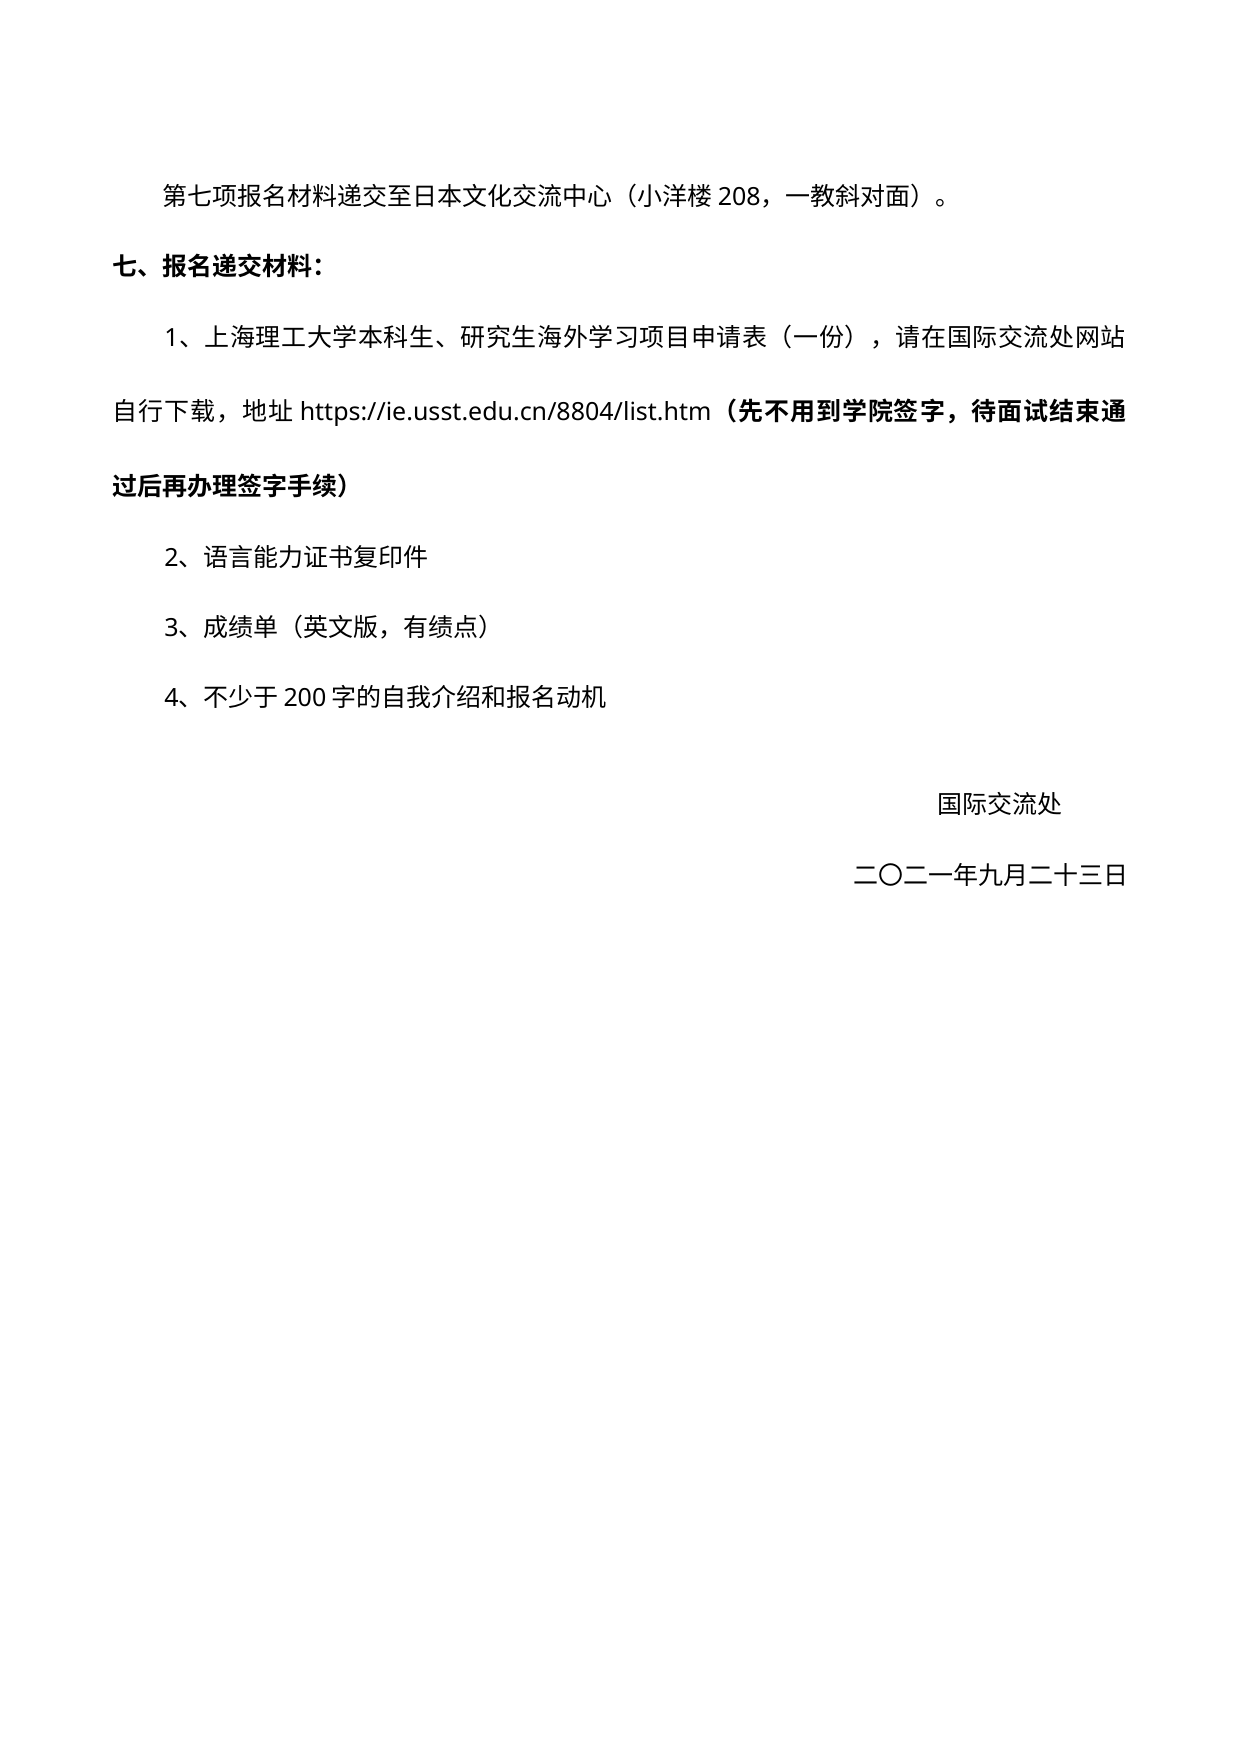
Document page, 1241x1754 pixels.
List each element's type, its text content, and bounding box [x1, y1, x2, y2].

text 七、报名递交材料： [112, 232, 1128, 297]
text 二〇二一年九月二十三日 [112, 841, 1128, 906]
text 国际交流处 [112, 770, 1062, 835]
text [112, 162, 1128, 227]
text 4、不少于200字的自我介绍和报名动机 [112, 663, 1128, 728]
text 1、上海理工大学本科生、研究生海外学习项目申请表（一份），请在国际交流处网站自行下载，地址https://ie.usst.edu.cn/8804/list.htm（先不用到学院签字，待面试结束通过后再办理签字手续） [112, 303, 1128, 517]
text 2、语言能力证书复印件 [112, 523, 1128, 588]
text 3、成绩单（英文版，有绩点） [112, 593, 1128, 658]
